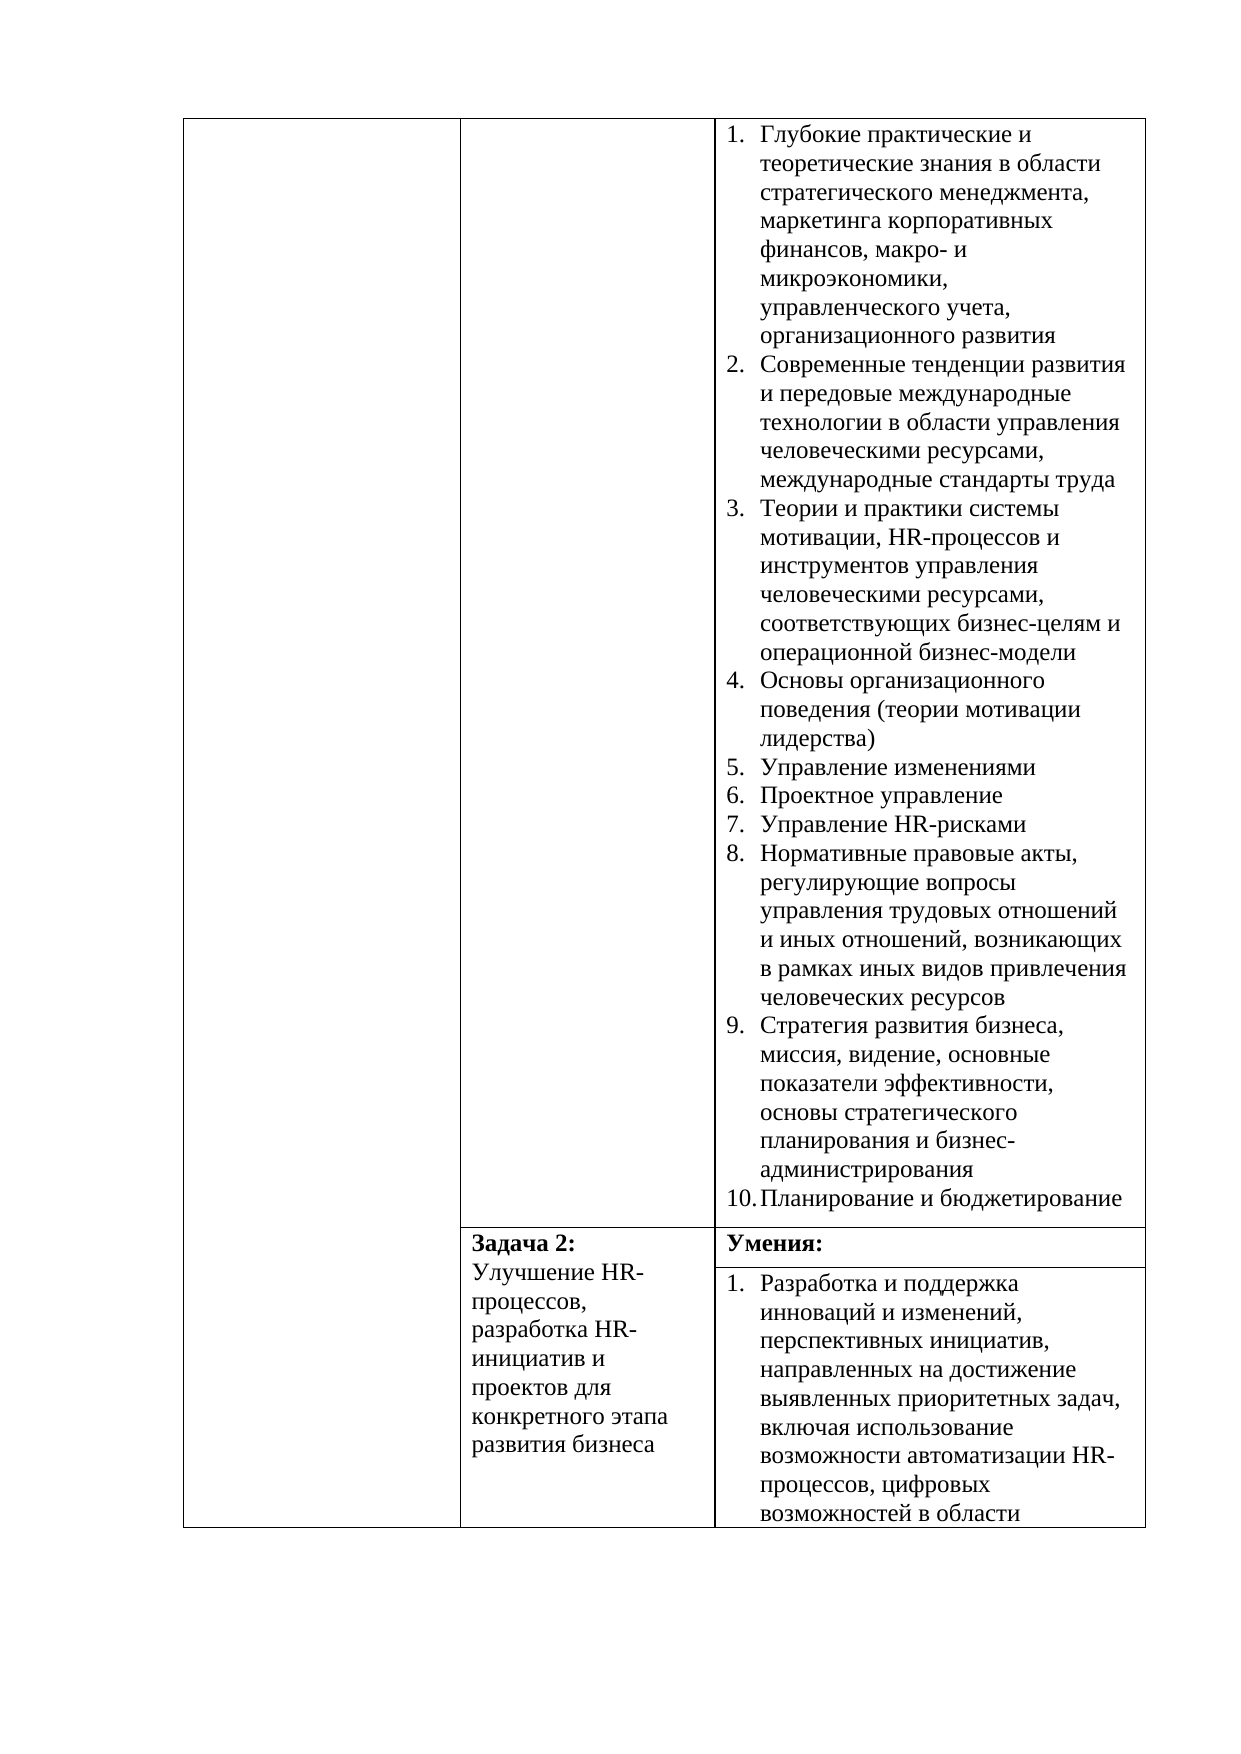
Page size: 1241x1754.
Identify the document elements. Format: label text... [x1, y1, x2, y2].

table_cell Задача 2: Улучшение HR-процессов, разработка HR-инициатив и проектов для конкретного этапа развития бизнеса [461, 1228, 714, 1527]
table_cell Умения: [716, 1228, 1145, 1267]
table_cell Глубокие практические и теоретические знания в области стратегического менеджмента, маркетинга корпоративных финансов, макро- и микроэкономики, управленческого учета, организационного развития Современные тенденции развития и передовые международные технологии в области управления человеческими ресурсами, международные стандарты труда Теории и практики системы мотивации, HR-процессов и инструментов управления человеческими ресурсами, соответствующих бизнес-целям и операционной бизнес-модели Основы организационного поведения (теории мотивации лидерства) Управление изменениями Проектное управление Управление HR-рисками Нормативные правовые акты, регулирующие вопросы управления трудовых отношений и иных отношений, возникающих в рамках иных видов привлечения человеческих ресурсов Стратегия развития бизнеса, миссия, видение, основные показатели эффективности, основы стратегического планирования и бизнес-администрирования Планирование и бюджетирование [716, 119, 1145, 1227]
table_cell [716, 1268, 1145, 1527]
